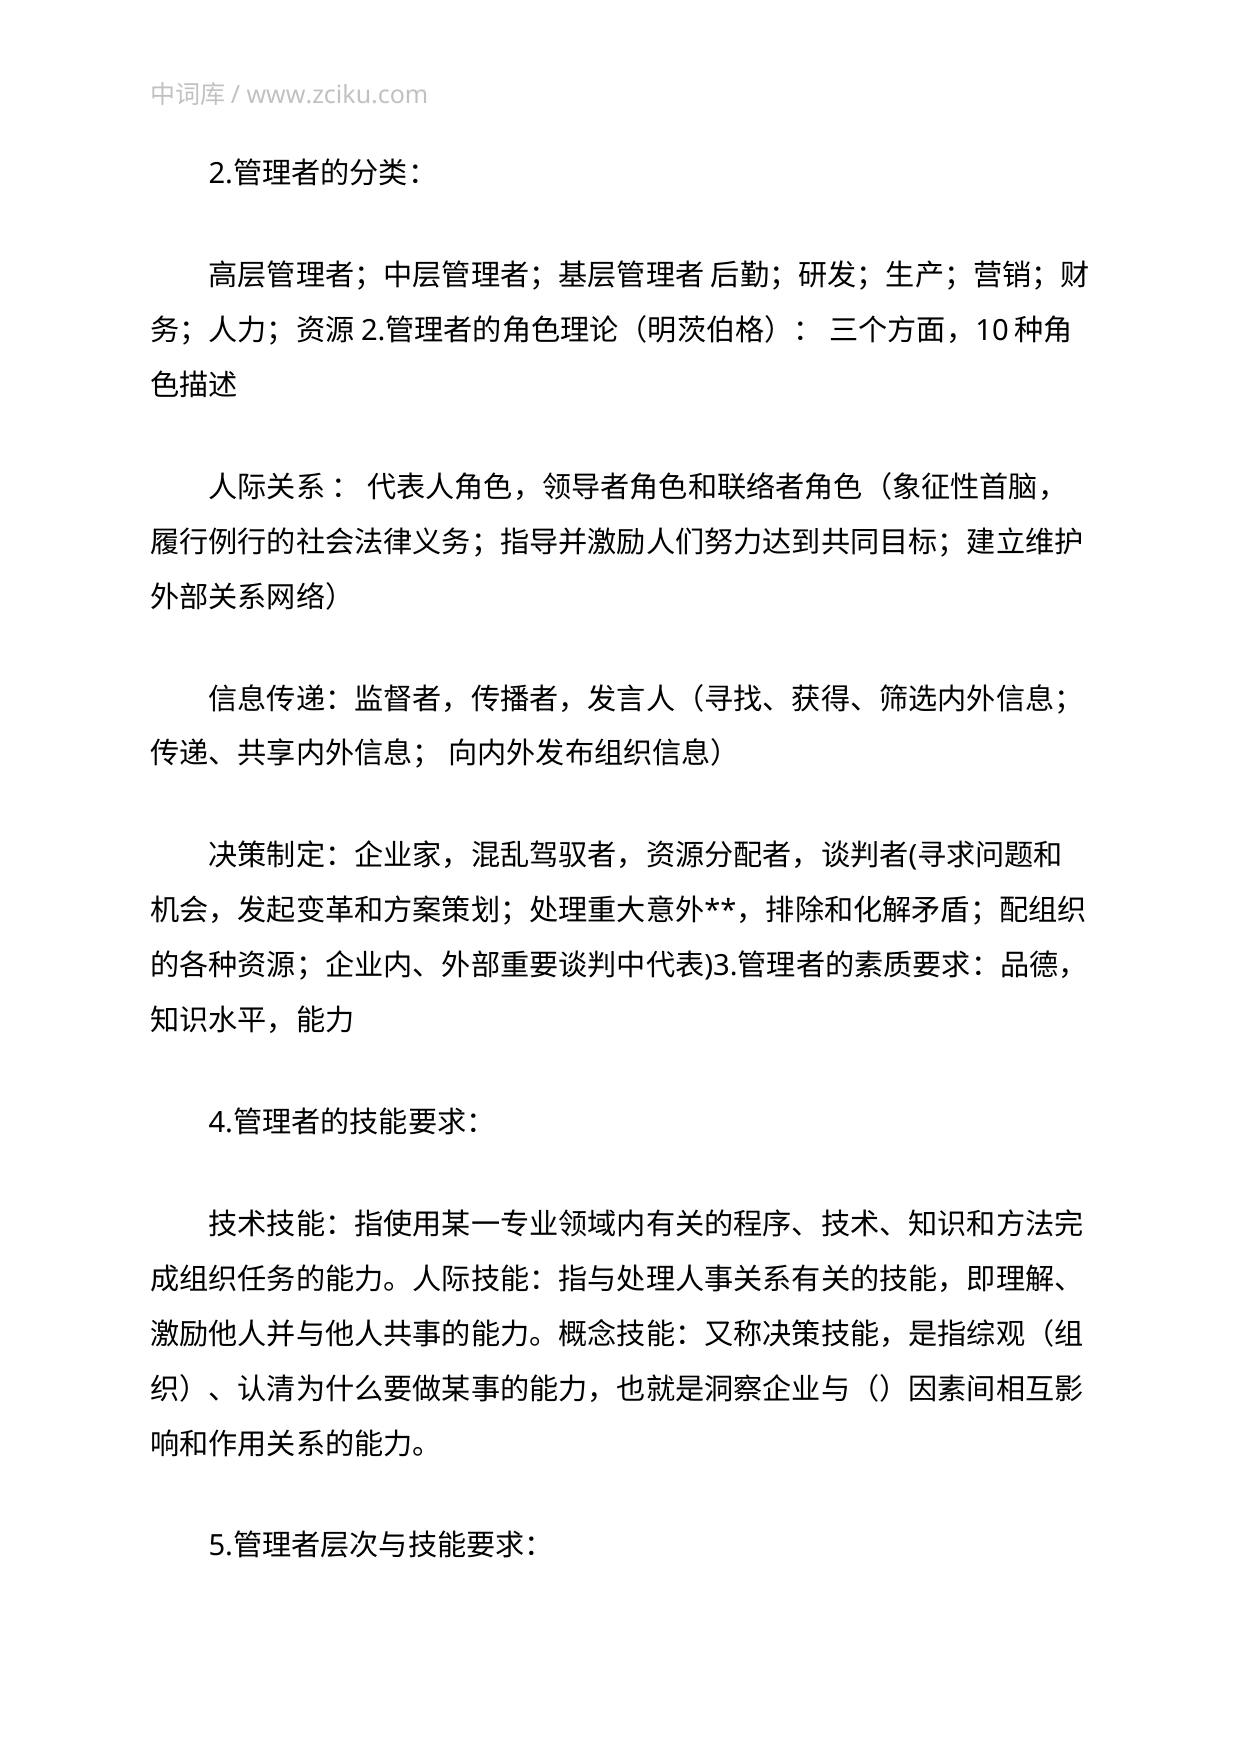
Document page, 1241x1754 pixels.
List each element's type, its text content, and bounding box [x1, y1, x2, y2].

text 5.管理者层次与技能要求： [150, 1522, 1090, 1564]
text 决策制定：企业家，混乱驾驭者，资源分配者，谈判者(寻求问题和机会，发起变革和方案策划；处理重大意外**，排除和化解矛盾；配组织的各种资源；企业内、外部重要谈判中代表)3.管理者的素质要求：品德，知识水平，能力 [150, 832, 1090, 1039]
text 信息传递：监督者，传播者，发言人（寻找、获得、筛选内外信息；传递、共享内外信息； 向内外发布组织信息） [150, 675, 1090, 772]
text 4.管理者的技能要求： [150, 1099, 1090, 1141]
text 高层管理者；中层管理者；基层管理者 后勤；研发；生产；营销；财务；人力；资源 2.管理者的角色理论（明茨伯格）： 三个方面，10种角色描述 [150, 252, 1090, 404]
text 技术技能：指使用某一专业领域内有关的程序、技术、知识和方法完成组织任务的能力。人际技能：指与处理人事关系有关的技能，即理解、激励他人并与他人共事的能力。概念技能：又称决策技能，是指综观（组织）、认清为什么要做某事的能力，也就是洞察企业与（）因素间相互影响和作用关系的能力。 [150, 1201, 1090, 1462]
text 人际关系 ： 代表人角色，领导者角色和联络者角色（象征性首脑，履行例行的社会法律义务；指导并激励人们努力达到共同目标；建立维护外部关系网络） [150, 464, 1090, 616]
text 2.管理者的分类： [150, 150, 1090, 192]
